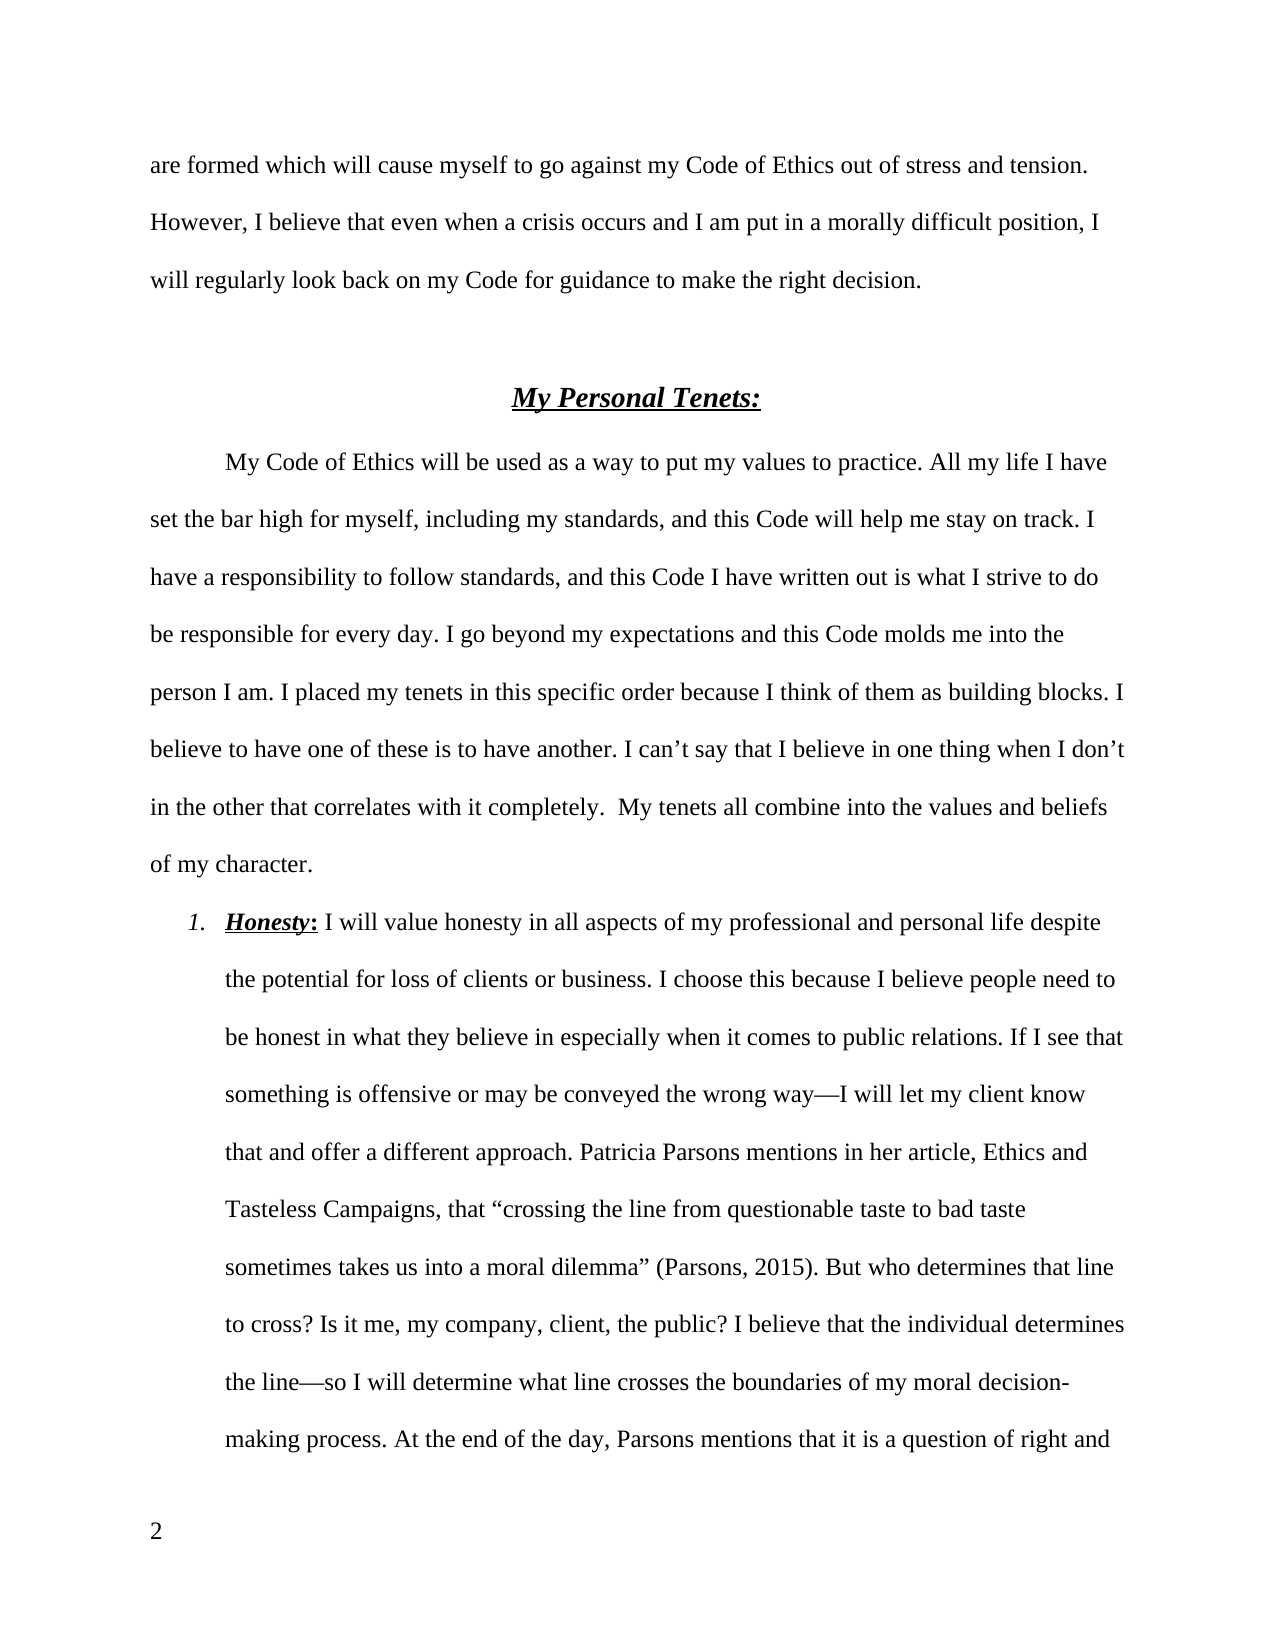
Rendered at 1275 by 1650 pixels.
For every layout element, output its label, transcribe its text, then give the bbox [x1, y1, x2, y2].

text My Code of Ethics will be used as a way to put my values to practice. All my life I have set the bar high for myself, including my standards, and this Code will help me stay on track. I have a responsibility to follow standards, and this Code I have written out is what I strive to do be responsible for every day. I go beyond my expectations and this Code molds me into the person I am. I placed my tenets in this specific order because I think of them as building blocks. I believe to have one of these is to have another. I can’t say that I believe in one thing when I don’t in the other that correlates with it completely. My tenets all combine into the values and beliefs of my character. [150, 447, 1125, 878]
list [187, 907, 1125, 1453]
text My Personal Tenets: [150, 380, 1125, 413]
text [150, 150, 1125, 294]
